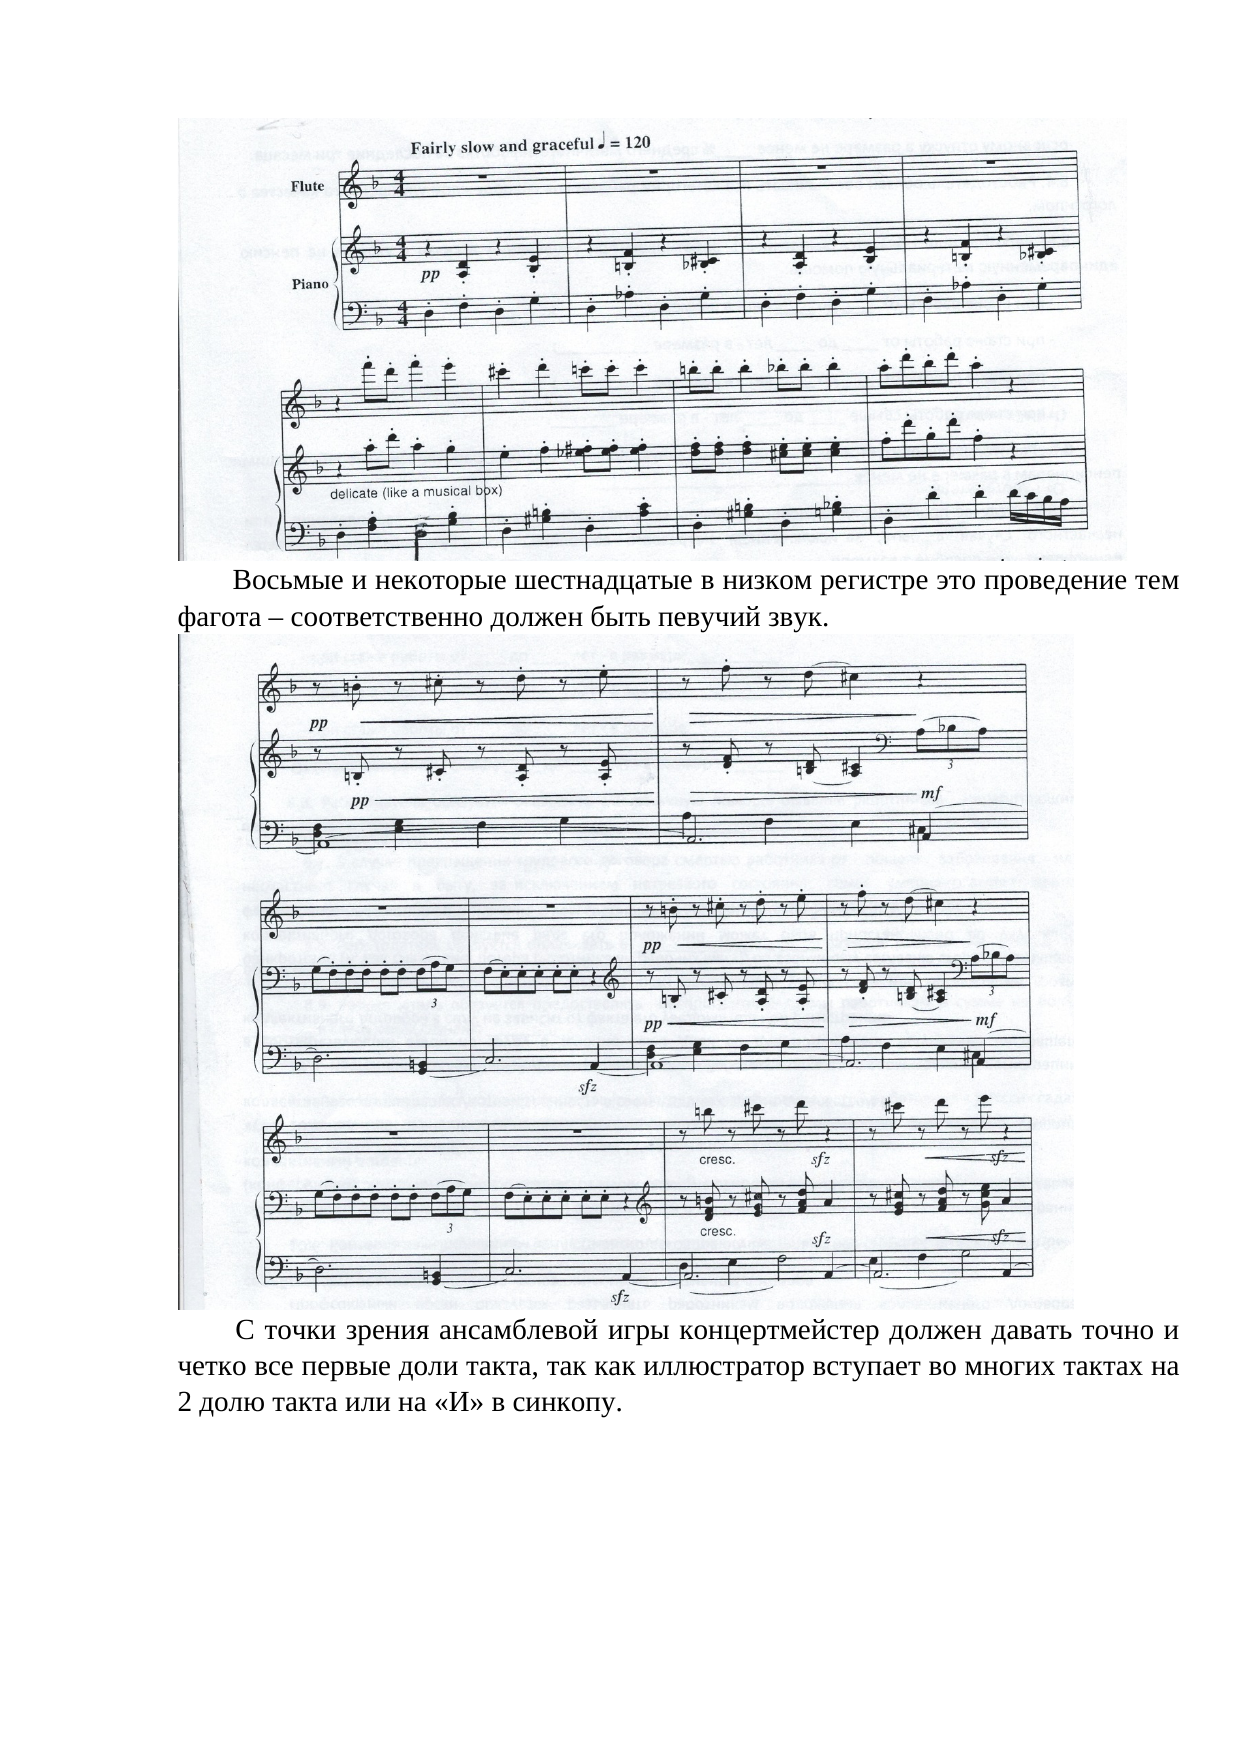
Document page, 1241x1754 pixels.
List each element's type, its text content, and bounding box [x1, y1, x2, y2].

text С точки зрения ансамблевой игры концертмейстер должен давать точно и четко все первые доли такта, так как иллюстратор вступает во многих тактах на 2 долю такта или на «И» в синкопу. [177, 1312, 1181, 1418]
text Восьмые и некоторые шестнадцатые в низком регистре это проведение тем фагота – соответственно должен быть певучий звук. [177, 562, 1181, 632]
picture [177, 118, 1128, 561]
picture [177, 634, 1074, 1310]
